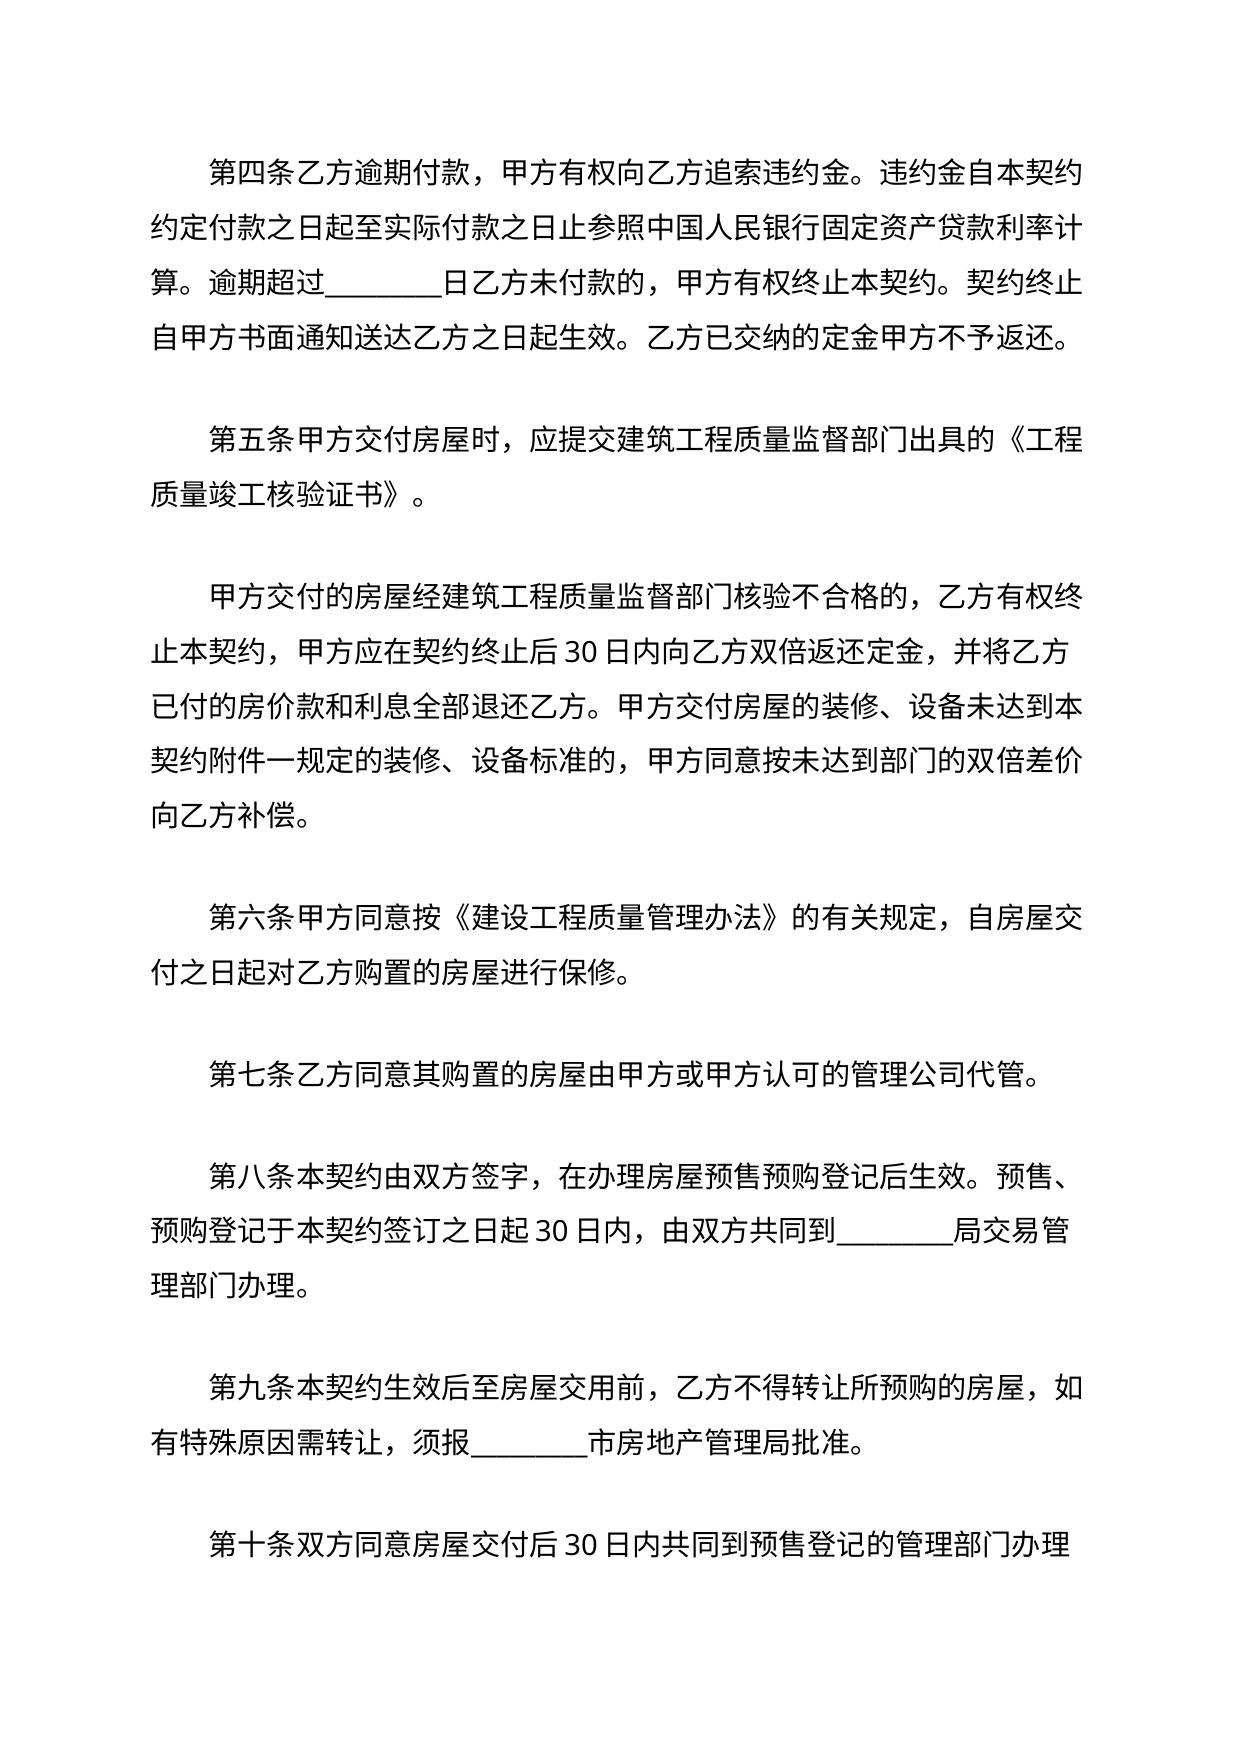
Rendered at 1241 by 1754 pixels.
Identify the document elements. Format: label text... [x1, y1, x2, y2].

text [150, 1522, 1090, 1564]
text 第四条乙方逾期付款，甲方有权向乙方追索违约金。违约金自本契约约定付款之日起至实际付款之日止参照中国人民银行固定资产贷款利率计算。逾期超过_________日乙方未付款的，甲方有权终止本契约。契约终止自甲方书面通知送达乙方之日起生效。乙方已交纳的定金甲方不予返还。 [150, 150, 1090, 357]
text 第六条甲方同意按《建设工程质量管理办法》的有关规定，自房屋交付之日起对乙方购置的房屋进行保修。 [150, 895, 1090, 992]
text 第八条本契约由双方签字，在办理房屋预售预购登记后生效。预售、预购登记于本契约签订之日起30日内，由双方共同到_________局交易管理部门办理。 [150, 1153, 1090, 1305]
text 第七条乙方同意其购置的房屋由甲方或甲方认可的管理公司代管。 [150, 1051, 1090, 1094]
text 甲方交付的房屋经建筑工程质量监督部门核验不合格的，乙方有权终止本契约，甲方应在契约终止后30日内向乙方双倍返还定金，并将乙方已付的房价款和利息全部退还乙方。甲方交付房屋的装修、设备未达到本契约附件一规定的装修、设备标准的，甲方同意按未达到部门的双倍差价向乙方补偿。 [150, 573, 1090, 835]
text 第五条甲方交付房屋时，应提交建筑工程质量监督部门出具的《工程质量竣工核验证书》。 [150, 417, 1090, 514]
text 第九条本契约生效后至房屋交用前，乙方不得转让所预购的房屋，如有特殊原因需转让，须报_________市房地产管理局批准。 [150, 1365, 1090, 1462]
